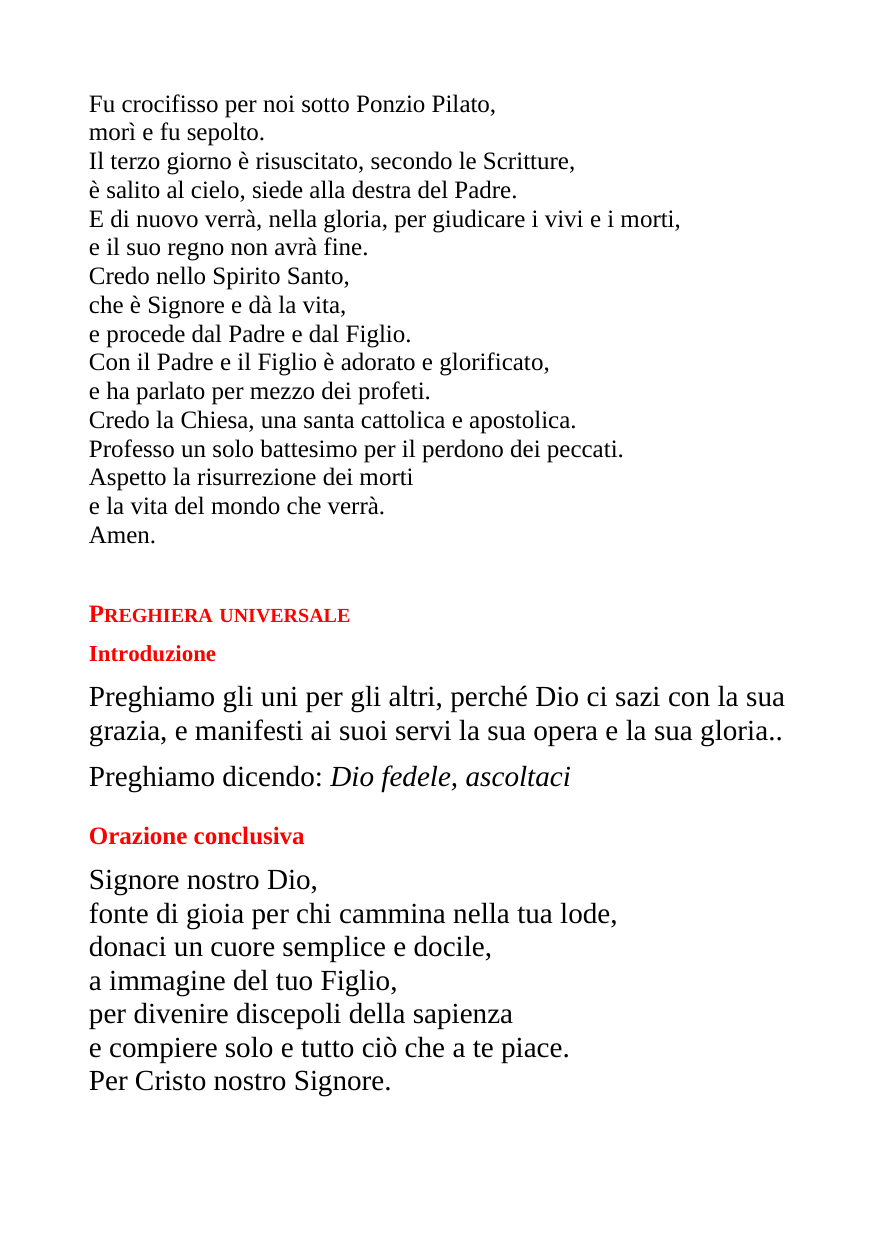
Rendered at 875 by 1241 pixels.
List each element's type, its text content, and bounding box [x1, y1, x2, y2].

text e compiere solo e tutto ciò che a te piace. [89, 1030, 785, 1063]
text Orazione conclusiva [89, 821, 785, 850]
text morì e fu sepolto. [89, 117, 785, 146]
text Credo nello Spirito Santo, [89, 261, 785, 290]
text a immagine del tuo Figlio, [89, 963, 785, 996]
text Introduzione [89, 640, 785, 667]
text E di nuovo verrà, nella gloria, per giudicare i vivi e i morti, [89, 204, 785, 232]
text e la vita del mondo che verrà. [89, 491, 785, 520]
text Fu crocifisso per noi sotto Ponzio Pilato, [89, 89, 785, 117]
text Con il Padre e il Figlio è adorato e glorificato, [89, 347, 785, 376]
text donaci un cuore semplice e docile, [89, 929, 785, 963]
text Preghiamo gli uni per gli altri, perché Dio ci sazi con la sua grazia, e manifesti ai suoi servi la sua opera e la sua gloria.. [89, 679, 785, 746]
text Per Cristo nostro Signore. [89, 1063, 785, 1097]
text Professo un solo battesimo per il perdono dei peccati. [89, 434, 785, 462]
text e ha parlato per mezzo dei profeti. [89, 376, 785, 405]
text Amen. [89, 520, 785, 549]
text fonte di gioia per chi cammina nella tua lode, [89, 896, 785, 929]
text per divenire discepoli della sapienza [89, 996, 785, 1030]
text che è Signore e dà la vita, [89, 290, 785, 319]
text Credo la Chiesa, una santa cattolica e apostolica. [89, 405, 785, 434]
text e procede dal Padre e dal Figlio. [89, 319, 785, 347]
text Il terzo giorno è risuscitato, secondo le Scritture, [89, 146, 785, 175]
text Preghiamo dicendo: Dio fedele, ascoltaci [89, 759, 785, 792]
text Signore nostro Dio, [89, 862, 785, 896]
text e il suo regno non avrà fine. [89, 232, 785, 261]
text è salito al cielo, siede alla destra del Padre. [89, 175, 785, 204]
text Aspetto la risurrezione dei morti [89, 462, 785, 491]
subtitle Preghiera universale [89, 599, 785, 628]
